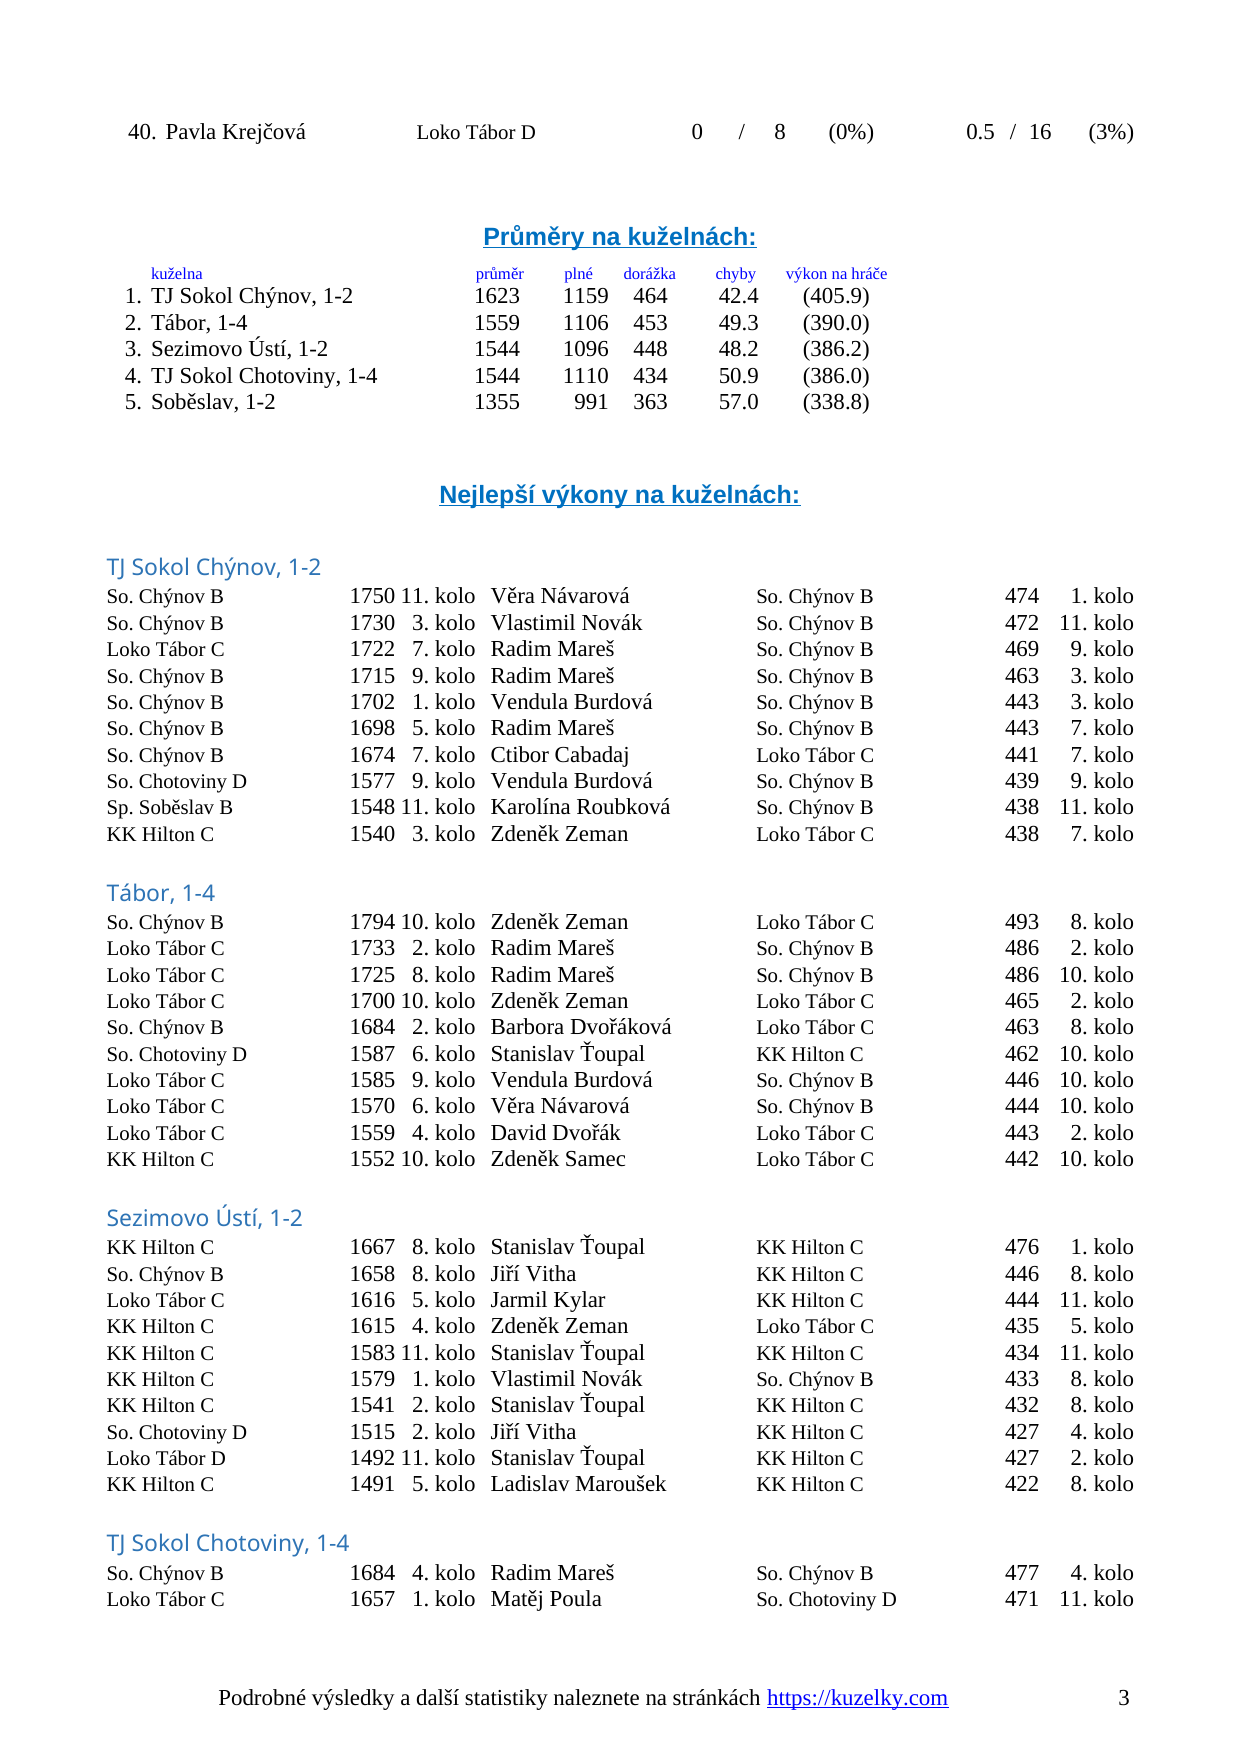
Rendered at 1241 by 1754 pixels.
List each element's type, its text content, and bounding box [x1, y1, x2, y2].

text KK Hilton C 1667 8. kolo Stanislav Ťoupal KK Hilton C 476 1. kolo [106, 1233, 1134, 1259]
subtitle TJ Sokol Chotoviny, 1-4 [106, 1527, 1134, 1558]
text Loko Tábor C 1700 10. kolo Zdeněk Zeman Loko Tábor C 465 2. kolo [106, 987, 1134, 1013]
text So. Chýnov B 1698 5. kolo Radim Mareš So. Chýnov B 443 7. kolo [106, 714, 1134, 741]
subtitle Tábor, 1-4 [106, 877, 1134, 908]
text Loko Tábor C 1725 8. kolo Radim Mareš So. Chýnov B 486 10. kolo [106, 961, 1134, 987]
text So. Chýnov B 1794 10. kolo Zdeněk Zeman Loko Tábor C 493 8. kolo [106, 908, 1134, 934]
text Loko Tábor D 1492 11. kolo Stanislav Ťoupal KK Hilton C 427 2. kolo [106, 1444, 1134, 1470]
text Loko Tábor C 1559 4. kolo David Dvořák Loko Tábor C 443 2. kolo [106, 1119, 1134, 1145]
text So. Chýnov B 1674 7. kolo Ctibor Cabadaj Loko Tábor C 441 7. kolo [106, 741, 1134, 767]
text So. Chotoviny D 1587 6. kolo Stanislav Ťoupal KK Hilton C 462 10. kolo [106, 1040, 1134, 1066]
text Sp. Soběslav B 1548 11. kolo Karolína Roubková So. Chýnov B 438 11. kolo [106, 793, 1134, 820]
text So. Chýnov B 1658 8. kolo Jiří Vitha KK Hilton C 446 8. kolo [106, 1259, 1134, 1286]
text Nejlepší výkony na kuželnách: [94, 479, 1145, 508]
text So. Chýnov B 1684 4. kolo Radim Mareš So. Chýnov B 477 4. kolo [106, 1558, 1134, 1585]
text Loko Tábor C 1570 6. kolo Věra Návarová So. Chýnov B 444 10. kolo [106, 1092, 1134, 1119]
text 40. Pavla Krejčová Loko Tábor D 0 / 8 (0%) 0.5 / 16 (3%) [106, 118, 1134, 144]
text So. Chýnov B 1684 2. kolo Barbora Dvořáková Loko Tábor C 463 8. kolo [106, 1013, 1134, 1040]
text 1. TJ Sokol Chýnov, 1-2 1623 1159 464 42.4 (405.9) [106, 283, 1134, 309]
text So. Chýnov B 1702 1. kolo Vendula Burdová So. Chýnov B 443 3. kolo [106, 688, 1134, 714]
text Loko Tábor C 1657 1. kolo Matěj Poula So. Chotoviny D 471 11. kolo [106, 1585, 1134, 1611]
text So. Chýnov B 1750 11. kolo Věra Návarová So. Chýnov B 474 1. kolo [106, 583, 1134, 609]
text kuželna průměr plné dorážka chyby výkon na hráče [106, 263, 1134, 283]
text KK Hilton C 1615 4. kolo Zdeněk Zeman Loko Tábor C 435 5. kolo [106, 1312, 1134, 1339]
text KK Hilton C 1540 3. kolo Zdeněk Zeman Loko Tábor C 438 7. kolo [106, 820, 1134, 846]
text KK Hilton C 1583 11. kolo Stanislav Ťoupal KK Hilton C 434 11. kolo [106, 1339, 1134, 1365]
text So. Chýnov B 1715 9. kolo Radim Mareš So. Chýnov B 463 3. kolo [106, 662, 1134, 688]
text So. Chotoviny D 1577 9. kolo Vendula Burdová So. Chýnov B 439 9. kolo [106, 767, 1134, 793]
text Loko Tábor C 1722 7. kolo Radim Mareš So. Chýnov B 469 9. kolo [106, 635, 1134, 662]
text 3. Sezimovo Ústí, 1-2 1544 1096 448 48.2 (386.2) [106, 335, 1134, 362]
text So. Chýnov B 1730 3. kolo Vlastimil Novák So. Chýnov B 472 11. kolo [106, 609, 1134, 635]
subtitle Sezimovo Ústí, 1-2 [106, 1202, 1134, 1233]
text Loko Tábor C 1733 2. kolo Radim Mareš So. Chýnov B 486 2. kolo [106, 934, 1134, 961]
text Loko Tábor C 1616 5. kolo Jarmil Kylar KK Hilton C 444 11. kolo [106, 1286, 1134, 1312]
text Průměry na kuželnách: [94, 222, 1145, 251]
text 4. TJ Sokol Chotoviny, 1-4 1544 1110 434 50.9 (386.0) [106, 362, 1134, 388]
text KK Hilton C 1579 1. kolo Vlastimil Novák So. Chýnov B 433 8. kolo [106, 1365, 1134, 1391]
text 5. Soběslav, 1-2 1355 991 363 57.0 (338.8) [106, 388, 1134, 414]
text Loko Tábor C 1585 9. kolo Vendula Burdová So. Chýnov B 446 10. kolo [106, 1066, 1134, 1092]
text KK Hilton C 1541 2. kolo Stanislav Ťoupal KK Hilton C 432 8. kolo [106, 1391, 1134, 1418]
text KK Hilton C 1552 10. kolo Zdeněk Samec Loko Tábor C 442 10. kolo [106, 1145, 1134, 1171]
text KK Hilton C 1491 5. kolo Ladislav Maroušek KK Hilton C 422 8. kolo [106, 1470, 1134, 1497]
subtitle TJ Sokol Chýnov, 1-2 [106, 551, 1134, 583]
text So. Chotoviny D 1515 2. kolo Jiří Vitha KK Hilton C 427 4. kolo [106, 1418, 1134, 1444]
text 2. Tábor, 1-4 1559 1106 453 49.3 (390.0) [106, 309, 1134, 335]
